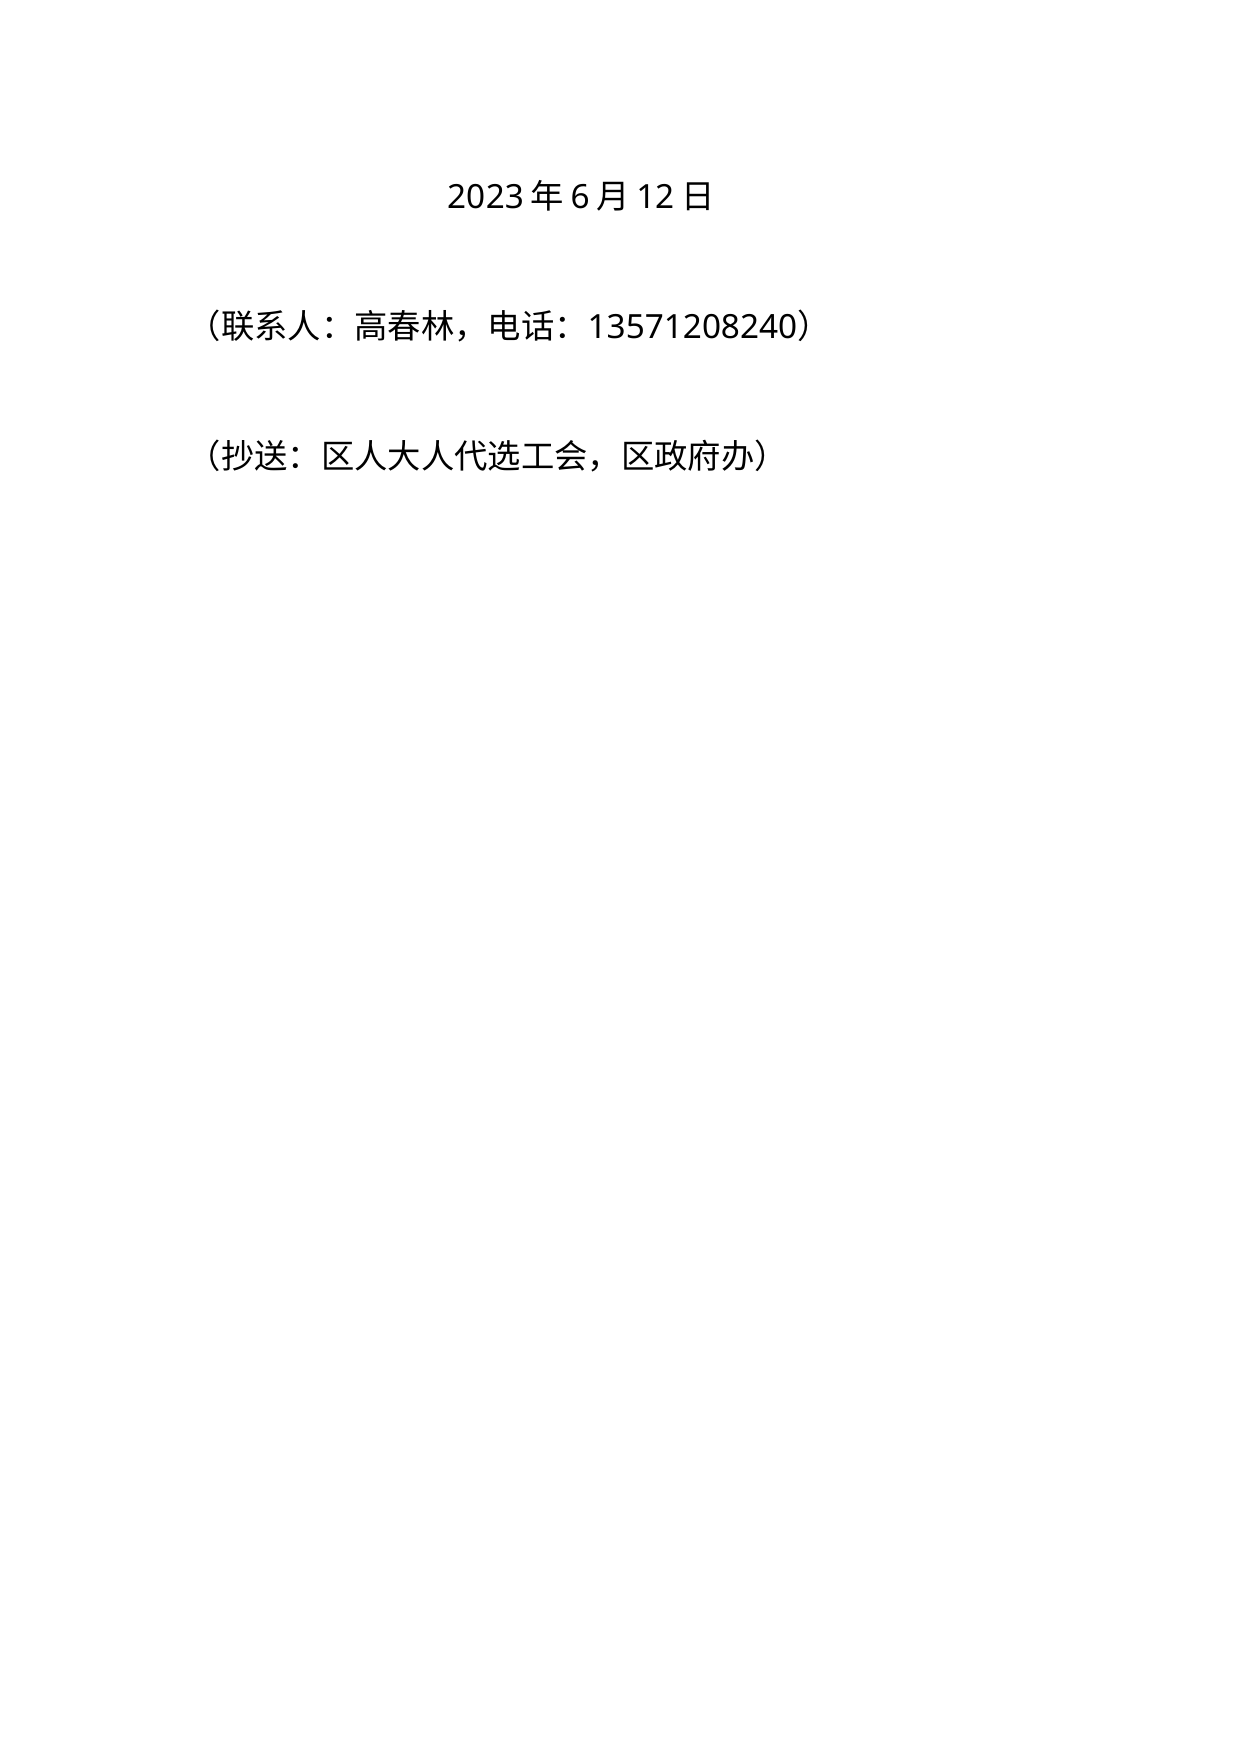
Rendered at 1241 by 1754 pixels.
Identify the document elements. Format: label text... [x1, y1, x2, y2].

text 2023年6月12日 [187, 162, 1053, 227]
text （抄送：区人大人代选工会，区政府办） [187, 422, 1053, 487]
text （联系人：高春林，电话：13571208240） [187, 292, 1053, 357]
